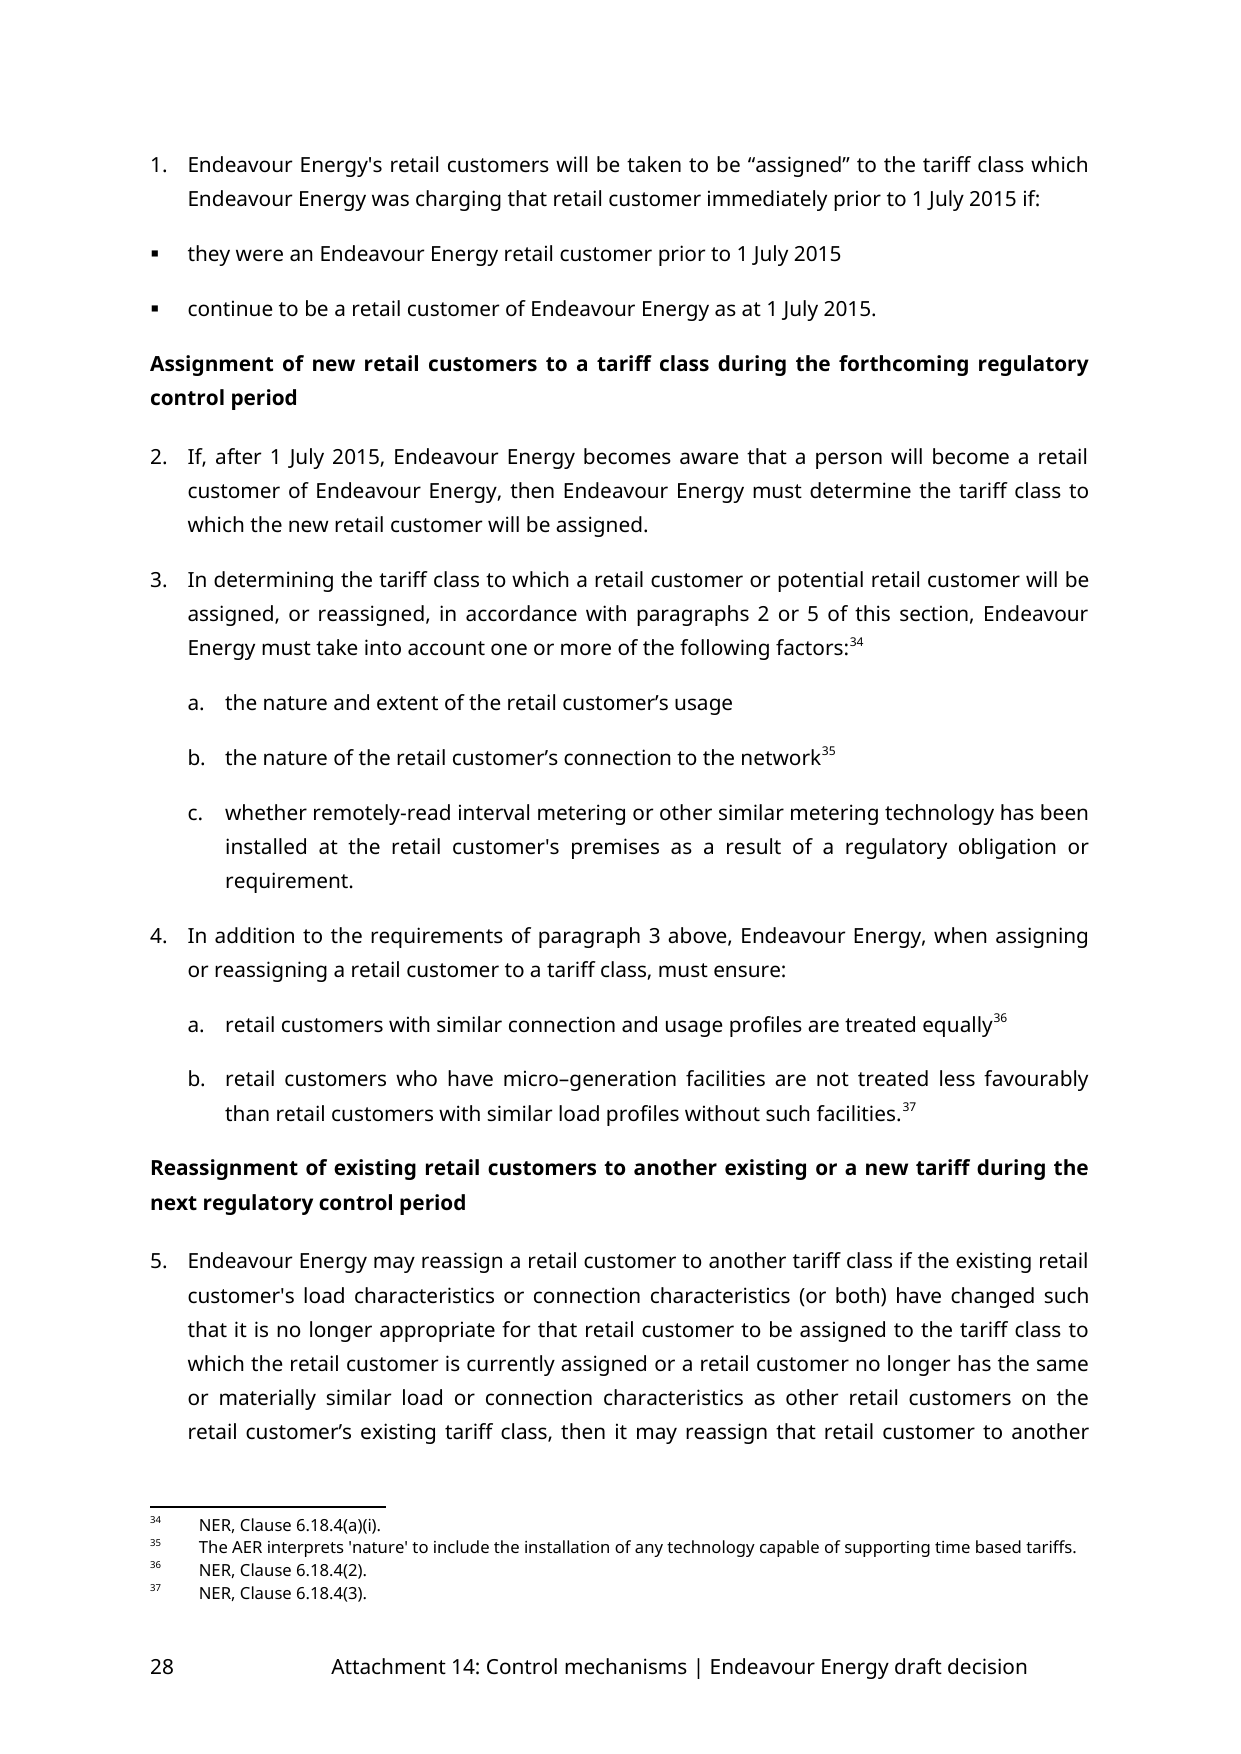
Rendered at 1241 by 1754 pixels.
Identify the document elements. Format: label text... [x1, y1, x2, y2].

list Endeavour Energy's retail customers will be taken to be “assigned” to the tariff class which Endeavour Energy was charging that retail customer immediately prior to 1 July 2015 if: [150, 150, 1090, 212]
list In determining the tariff class to which a retail customer or potential retail customer will be assigned, or reassigned, in accordance with paragraphs 2 or 5 of this section, Endeavour Energy must take into account one or more of the following factors: [150, 565, 1090, 661]
list In addition to the requirements of paragraph 3 above, Endeavour Energy, when assigning or reassigning a retail customer to a tariff class, must ensure: [150, 921, 1090, 983]
list the nature of the retail customer’s connection to the network [187, 743, 1090, 771]
list they were an Endeavour Energy retail customer prior to 1 July 2015 [150, 239, 1090, 267]
text Reassignment of existing retail customers to another existing or a new tariff during the next regulatory control period [150, 1153, 1090, 1216]
list continue to be a retail customer of Endeavour Energy as at 1 July 2015. [150, 294, 1090, 322]
list retail customers who have micro–generation facilities are not treated less favourably than retail customers with similar load profiles without such facilities. [187, 1064, 1090, 1127]
list whether remotely-read interval metering or other similar metering technology has been installed at the retail customer's premises as a result of a regulatory obligation or requirement. [187, 798, 1090, 894]
list retail customers with similar connection and usage profiles are treated equally [187, 1010, 1090, 1038]
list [150, 1247, 1090, 1445]
list the nature and extent of the retail customer’s usage [187, 688, 1090, 716]
list If, after 1 July 2015, Endeavour Energy becomes aware that a person will become a retail customer of Endeavour Energy, then Endeavour Energy must determine the tariff class to which the new retail customer will be assigned. [150, 442, 1090, 538]
text Assignment of new retail customers to a tariff class during the forthcoming regulatory control period [150, 349, 1090, 411]
